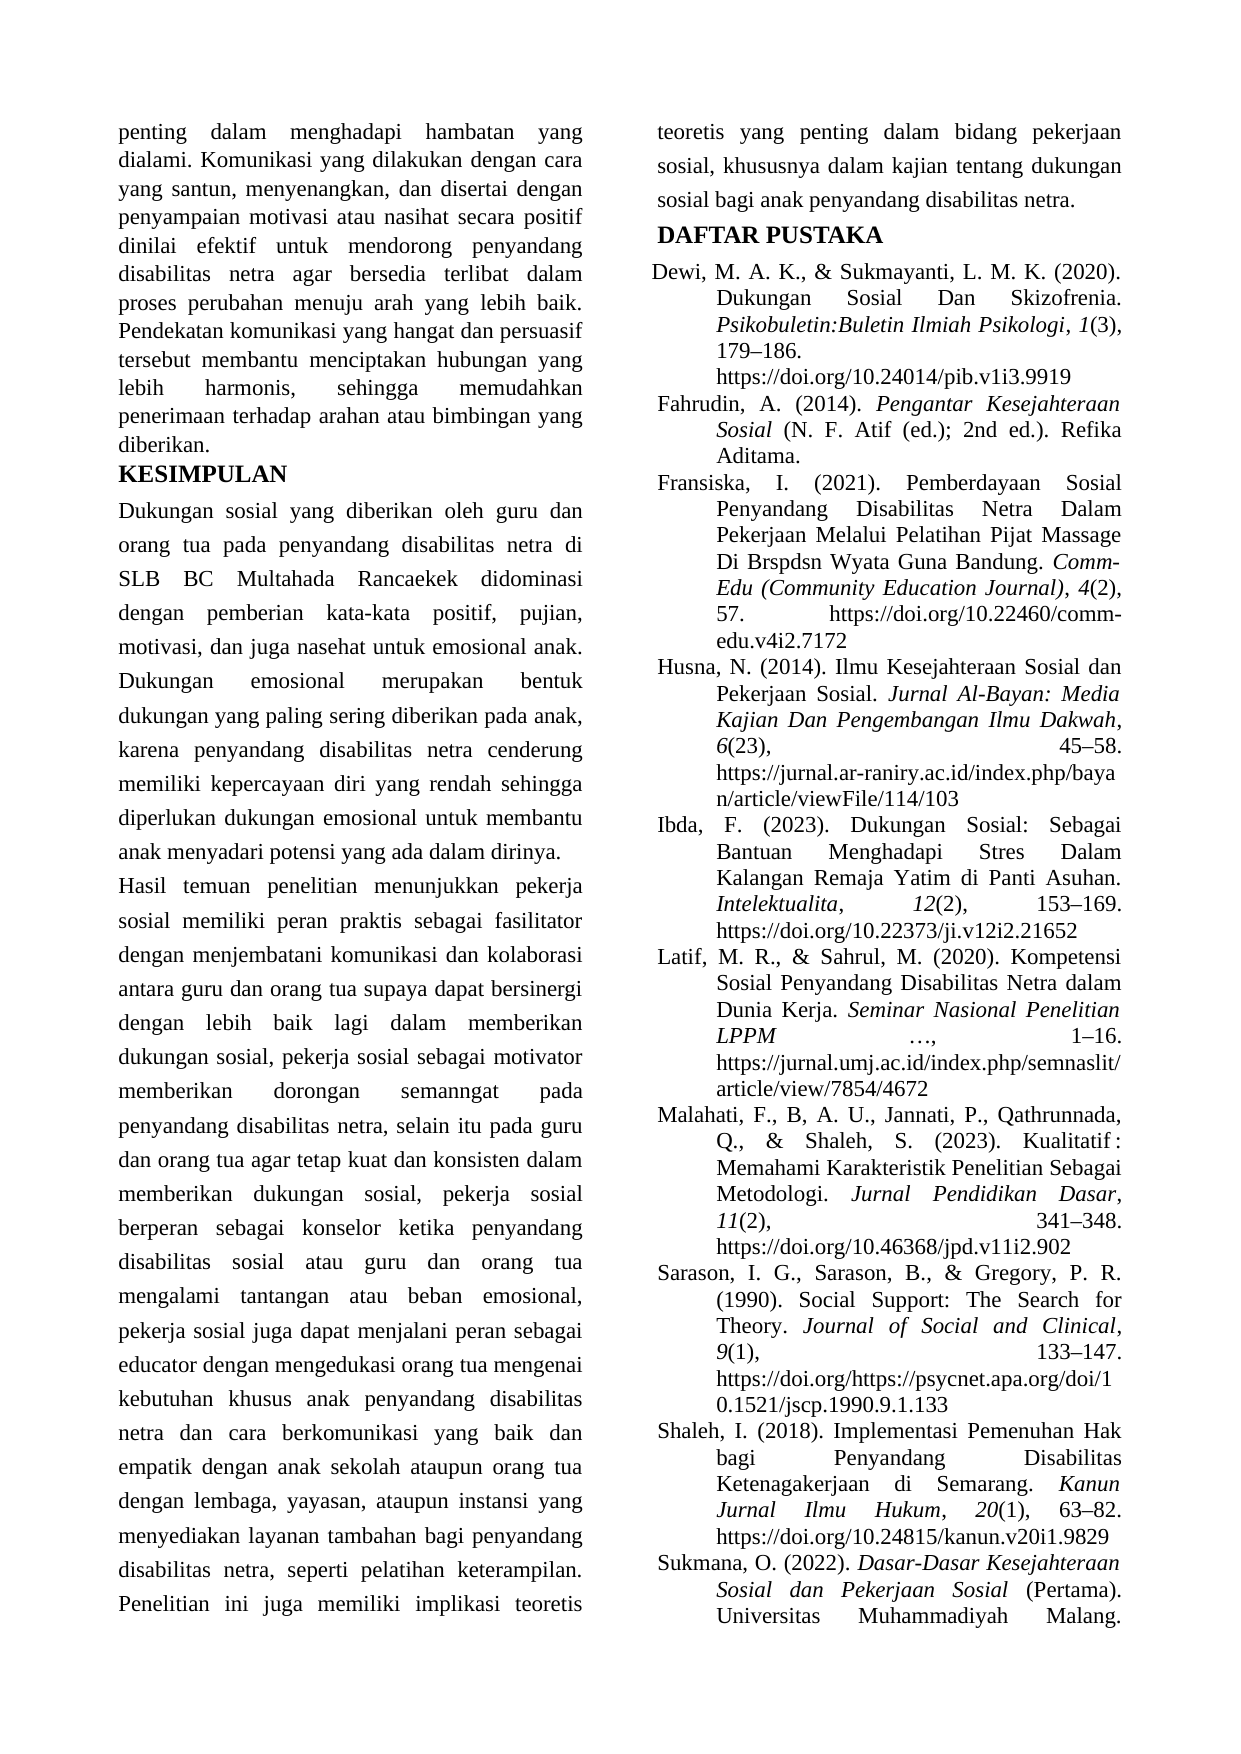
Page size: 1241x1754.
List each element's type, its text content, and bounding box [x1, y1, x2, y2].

text Fransiska, I. (2021). Pemberdayaan Sosial Penyandang Disabilitas Netra Dalam Pekerjaan Melalui Pelatihan Pijat Massage Di Brspdsn Wyata Guna Bandung. Comm-Edu (Community Education Journal), 4(2), 57. https://doi.org/10.22460/comm-edu.v4i2.7172 [657, 469, 1122, 653]
list Dukungan sosial yang diberikan oleh guru dan orang tua pada penyandang disabilitas netra di SLB BC Multahada Rancaekek didominasi dengan pemberian kata-kata positif, pujian, motivasi, dan juga nasehat untuk emosional anak. Dukungan emosional merupakan bentuk dukungan yang paling sering diberikan pada anak, karena penyandang disabilitas netra cenderung memiliki kepercayaan diri yang rendah sehingga diperlukan dukungan emosional untuk membantu anak menyadari potensi yang ada dalam dirinya. [118, 497, 583, 865]
list Hasil temuan penelitian menunjukkan pekerja sosial memiliki peran praktis sebagai fasilitator dengan menjembatani komunikasi dan kolaborasi antara guru dan orang tua supaya dapat bersinergi dengan lebih baik lagi dalam memberikan dukungan sosial, pekerja sosial sebagai motivator memberikan dorongan semanngat pada penyandang disabilitas netra, selain itu pada guru dan orang tua agar tetap kuat dan konsisten dalam memberikan dukungan sosial, pekerja sosial berperan sebagai konselor ketika penyandang disabilitas sosial atau guru dan orang tua mengalami tantangan atau beban emosional, pekerja sosial juga dapat menjalani peran sebagai educator dengan mengedukasi orang tua mengenai kebutuhan khusus anak penyandang disabilitas netra dan cara berkomunikasi yang baik dan empatik dengan anak sekolah ataupun orang tua dengan lembaga, yayasan, ataupun instansi yang menyediakan layanan tambahan bagi penyandang disabilitas netra, seperti pelatihan keterampilan. Penelitian ini juga memiliki implikasi teoretis teoretis yang penting dalam bidang pekerjaan sosial, khususnya dalam kajian tentang dukungan sosial bagi anak penyandang disabilitas netra. [118, 872, 583, 1616]
list KESIMPULAN [118, 459, 583, 488]
text Sarason, I. G., Sarason, B., & Gregory, P. R. (1990). Social Support: The Search for Theory. Journal of Social and Clinical, 9(1), 133–147. https://doi.org/https://psycnet.apa.org/doi/10.1521/jscp.1990.9.1.133 [657, 1259, 1122, 1417]
text Husna, N. (2014). Ilmu Kesejahteraan Sosial dan Pekerjaan Sosial. Jurnal Al-Bayan: Media Kajian Dan Pengembangan Ilmu Dakwah, 6(23), 45–58. https://jurnal.ar-raniry.ac.id/index.php/bayan/article/viewFile/114/103 [657, 653, 1122, 811]
text Shaleh, I. (2018). Implementasi Pemenuhan Hak bagi Penyandang Disabilitas Ketenagakerjaan di Semarang. Kanun Jurnal Ilmu Hukum, 20(1), 63–82. https://doi.org/10.24815/kanun.v20i1.9829 [657, 1417, 1122, 1549]
text DAFTAR PUSTAKA [657, 221, 1122, 249]
text Malahati, F., B, A. U., Jannati, P., Qathrunnada, Q., & Shaleh, S. (2023). Kualitatif : Memahami Karakteristik Penelitian Sebagai Metodologi. Jurnal Pendidikan Dasar, 11(2), 341–348. https://doi.org/10.46368/jpd.v11i2.902 [657, 1101, 1122, 1259]
text Latif, M. R., & Sahrul, M. (2020). Kompetensi Sosial Penyandang Disabilitas Netra dalam Dunia Kerja. Seminar Nasional Penelitian LPPM …, 1–16. https://jurnal.umj.ac.id/index.php/semnaslit/article/view/7854/4672 [657, 943, 1122, 1101]
text Ibda, F. (2023). Dukungan Sosial: Sebagai Bantuan Menghadapi Stres Dalam Kalangan Remaja Yatim di Panti Asuhan. Intelektualita, 12(2), 153–169. https://doi.org/10.22373/ji.v12i2.21652 [657, 811, 1122, 943]
text Dewi, M. A. K., & Sukmayanti, L. M. K. (2020). Dukungan Sosial Dan Skizofrenia. Psikobuletin:Buletin Ilmiah Psikologi, 1(3), 179–186. https://doi.org/10.24014/pib.v1i3.9919 [651, 258, 1122, 390]
text Fahrudin, A. (2014). Pengantar Kesejahteraan Sosial (N. F. Atif (ed.); 2nd ed.). Refika Aditama. [657, 390, 1122, 469]
